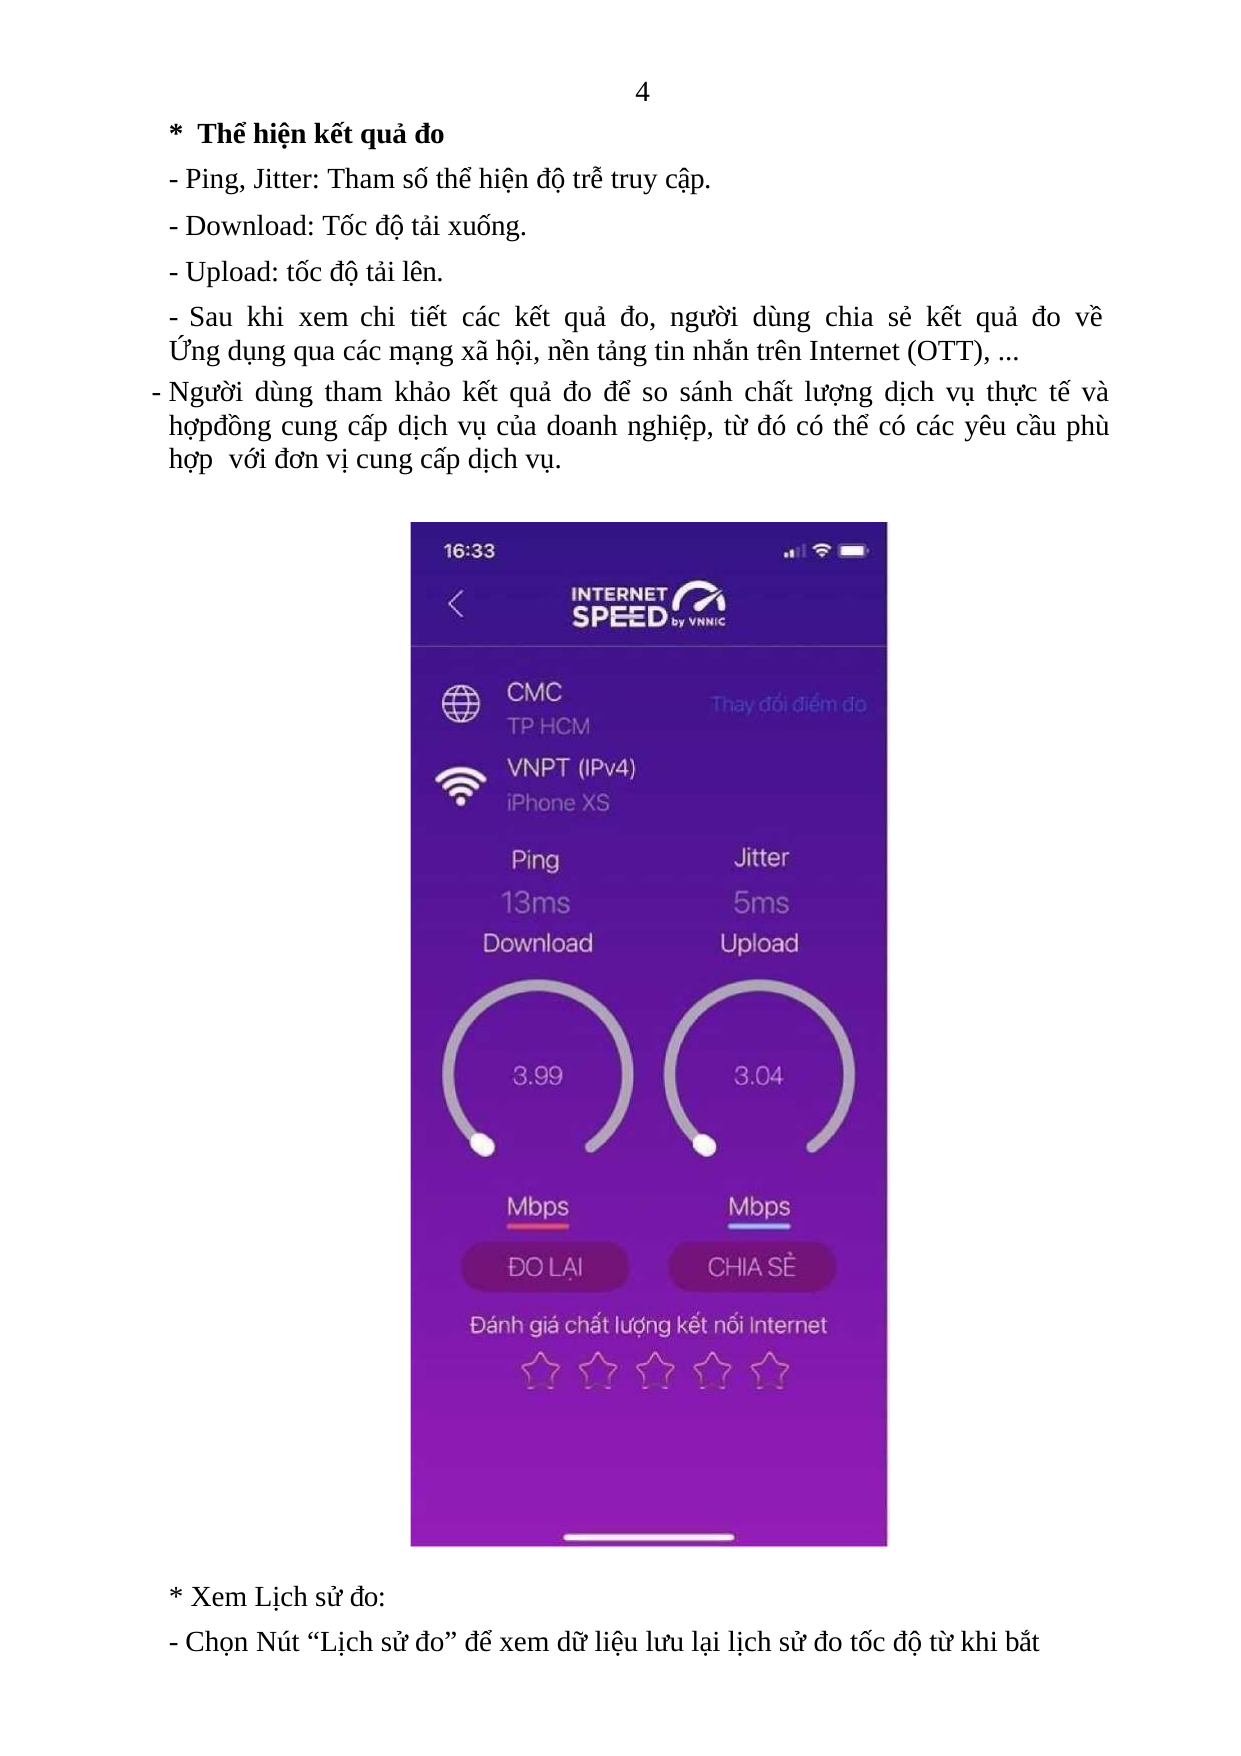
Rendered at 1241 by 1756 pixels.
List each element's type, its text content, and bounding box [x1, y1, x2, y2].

list Người dùng tham khảo kết quả đo để so sánh chất lượng dịch vụ thực tế và hợpđồng cung cấp dịch vụ của doanh nghiệp, từ đó có thể có các yêu cầu phù hợp với đơn vị cung cấp dịch vụ. [151, 374, 1111, 475]
text * Xem Lịch sử đo: [168, 552, 1165, 1612]
list Chọn Nút “Lịch sử đo” để xem dữ liệu lưu lại lịch sử đo tốc độ từ khi bắt [168, 1624, 1165, 1658]
list Sau khi xem chi tiết các kết quả đo, người dùng chia sẻ kết quả đo về Ứng dụng qua các mạng xã hội, nền tảng tin nhắn trên Internet (OTT), ... [168, 299, 1108, 367]
list Ping, Jitter: Tham số thể hiện độ trễ truy cập. [168, 162, 1165, 195]
list Upload: tốc độ tải lên. [168, 254, 1165, 287]
picture [410, 522, 891, 552]
list Download: Tốc độ tải xuống. [168, 208, 1165, 241]
subtitle * Thể hiện kết quả đo [168, 116, 1165, 150]
